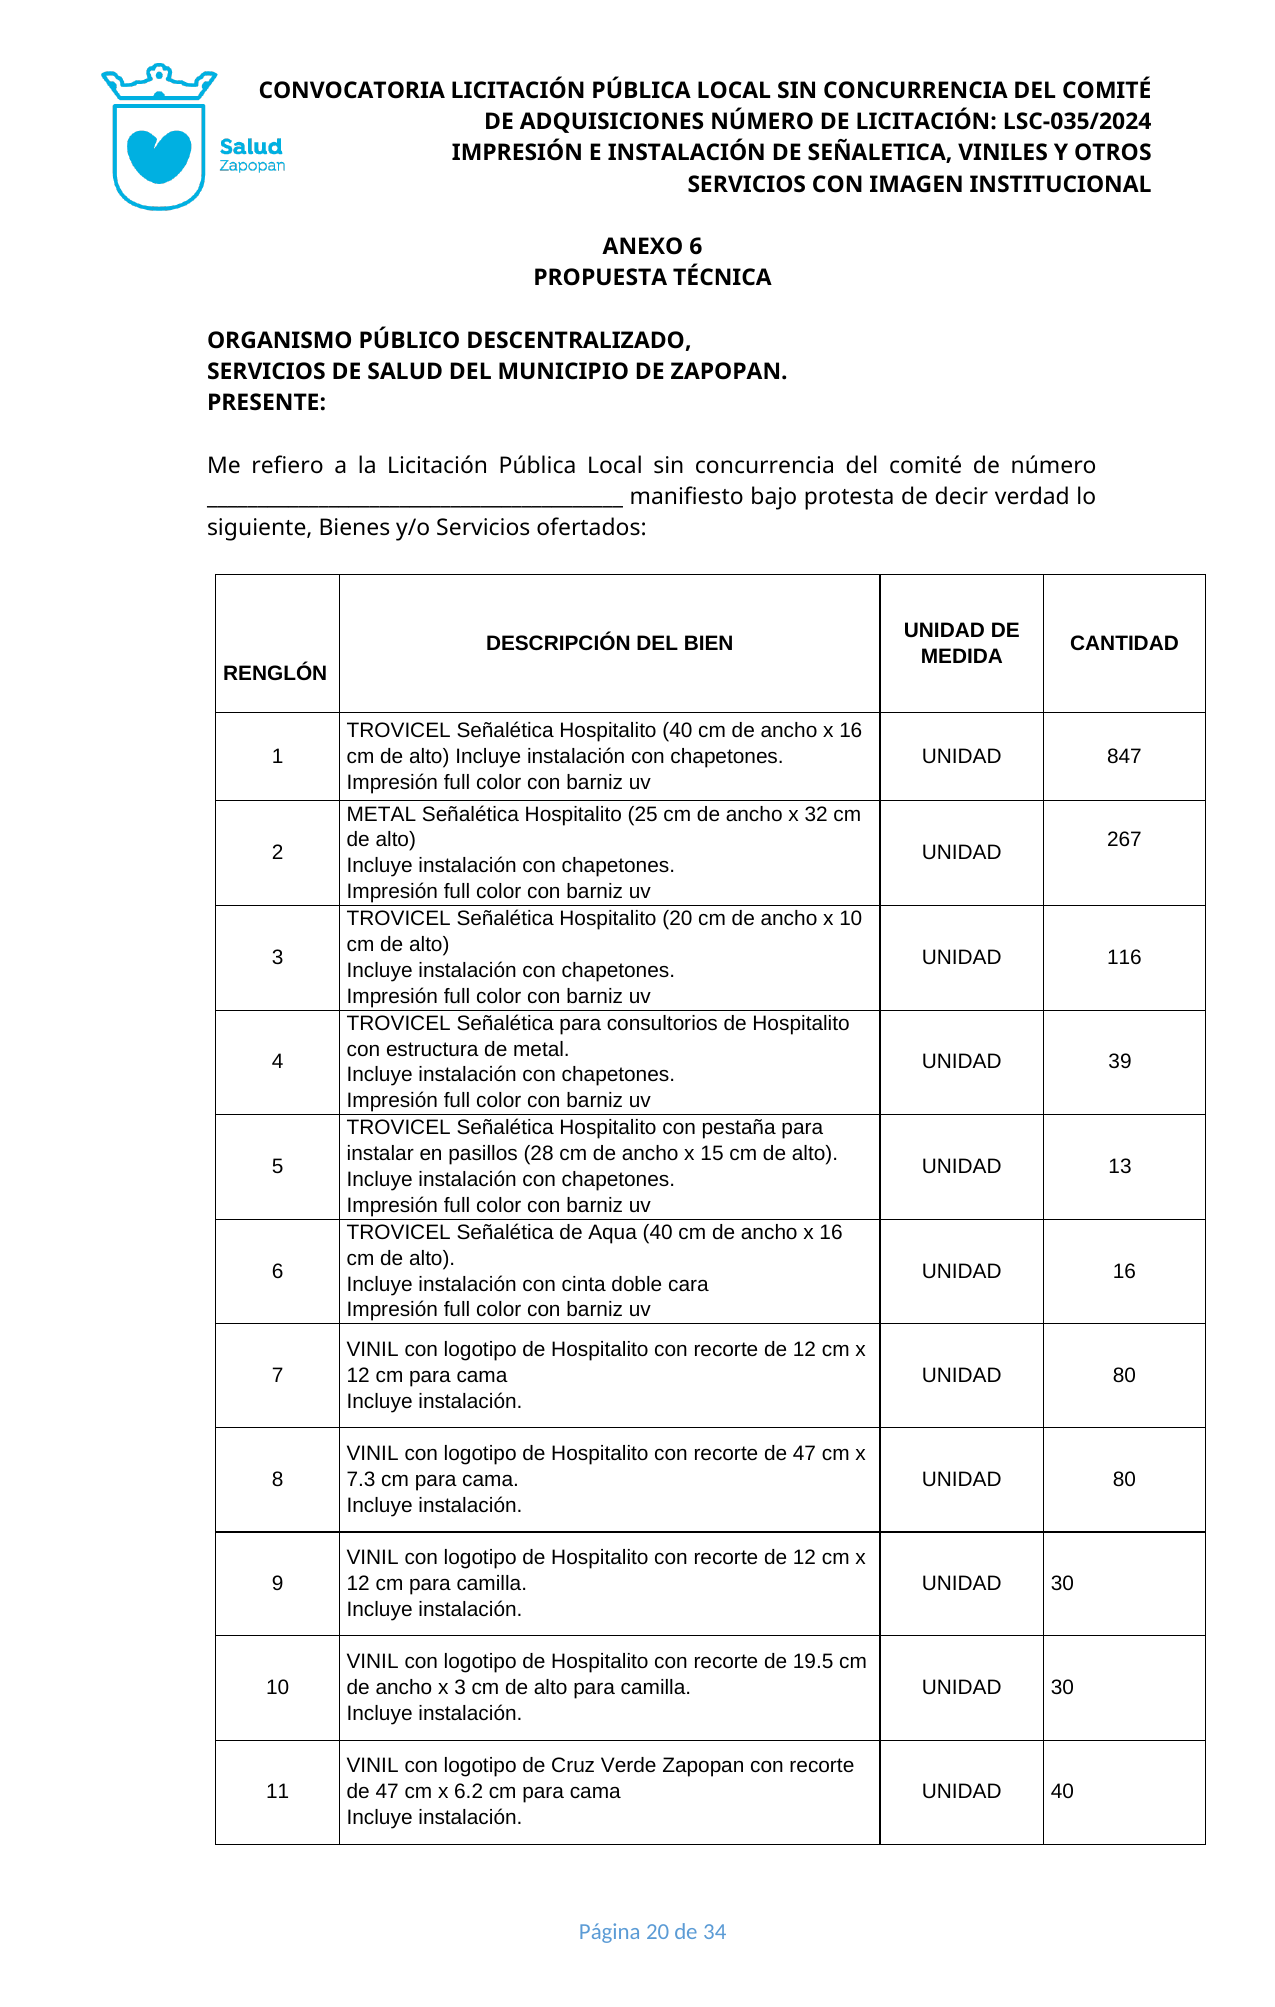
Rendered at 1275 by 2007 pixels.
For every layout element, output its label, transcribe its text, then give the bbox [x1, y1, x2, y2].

table_cell UNIDAD [881, 1636, 1043, 1739]
table_cell UNIDAD [881, 713, 1043, 800]
table_cell 4 [216, 1011, 339, 1114]
table_cell UNIDAD [881, 906, 1043, 1009]
table_cell VINIL con logotipo de Cruz Verde Zapopan con recorte de 47 cm x 6.2 cm para cama Incluye instalación. [340, 1741, 879, 1843]
text ORGANISMO PÚBLICO DESCENTRALIZADO, [207, 324, 1098, 355]
table_cell 30 [1044, 1533, 1205, 1635]
table_header DESCRIPCIÓN DEL BIEN [340, 575, 879, 712]
table_cell TROVICEL Señalética Hospitalito con pestaña para instalar en pasillos (28 cm de ancho x 15 cm de alto). Incluye instalación con chapetones. Impresión full color con barniz uv [340, 1115, 879, 1219]
table_cell 16 [1044, 1220, 1205, 1323]
table_cell UNIDAD [881, 1115, 1043, 1219]
table_cell VINIL con logotipo de Hospitalito con recorte de 47 cm x 7.3 cm para cama. Incluye instalación. [340, 1428, 879, 1531]
picture [108, 67, 211, 95]
table_cell TROVICEL Señalética Hospitalito (40 cm de ancho x 16 cm de alto) Incluye instalación con chapetones. Impresión full color con barniz uv [340, 713, 879, 800]
table_header RENGLÓN [216, 575, 339, 712]
text ANEXO 6 [207, 230, 1098, 261]
table_cell UNIDAD [881, 1220, 1043, 1323]
table_cell VINIL con logotipo de Hospitalito con recorte de 12 cm x 12 cm para cama Incluye instalación. [340, 1324, 879, 1427]
table_cell 116 [1044, 906, 1205, 1009]
text SERVICIOS DE SALUD DEL MUNICIPIO DE ZAPOPAN. [207, 355, 1098, 386]
table_cell METAL Señalética Hospitalito (25 cm de ancho x 32 cm de alto) Incluye instalación con chapetones. Impresión full color con barniz uv [340, 801, 879, 905]
table_cell VINIL con logotipo de Hospitalito con recorte de 19.5 cm de ancho x 3 cm de alto para camilla. Incluye instalación. [340, 1636, 879, 1739]
table_cell 847 [1044, 713, 1205, 800]
table_cell 11 [216, 1741, 339, 1843]
table_cell 1 [216, 713, 339, 800]
table_cell 80 [1044, 1428, 1205, 1531]
text PROPUESTA TÉCNICA [207, 261, 1098, 292]
table_cell TROVICEL Señalética para consultorios de Hospitalito con estructura de metal. Incluye instalación con chapetones. Impresión full color con barniz uv [340, 1011, 879, 1114]
picture [97, 63, 290, 220]
table_cell 2 [216, 801, 339, 905]
table_cell 40 [1044, 1741, 1205, 1843]
table_cell 8 [216, 1428, 339, 1531]
table_cell 10 [216, 1636, 339, 1739]
table_cell TROVICEL Señalética Hospitalito (20 cm de ancho x 10 cm de alto) Incluye instalación con chapetones. Impresión full color con barniz uv [340, 906, 879, 1009]
table_cell UNIDAD [881, 1324, 1043, 1427]
table_cell 9 [216, 1533, 339, 1635]
text PRESENTE: [207, 386, 1098, 417]
picture [278, 84, 286, 95]
text Me refiero a la Licitación Pública Local sin concurrencia del comité de número _________________________________________ manifiesto bajo protesta de decir verdad lo siguiente, Bienes y/o Servicios ofertados: [207, 449, 1098, 542]
table_header UNIDAD DE MEDIDA [881, 575, 1043, 712]
table_cell 39 [1044, 1011, 1205, 1114]
table_cell UNIDAD [881, 1428, 1043, 1531]
table_cell 3 [216, 906, 339, 1009]
table_cell TROVICEL Señalética de Aqua (40 cm de ancho x 16 cm de alto). Incluye instalación con cinta doble cara Impresión full color con barniz uv [340, 1220, 879, 1323]
table_cell UNIDAD [881, 1741, 1043, 1843]
table_cell 7 [216, 1324, 339, 1427]
table_cell UNIDAD [881, 1011, 1043, 1114]
table_cell 13 [1044, 1115, 1205, 1219]
table_cell UNIDAD [881, 1533, 1043, 1635]
table_cell 6 [216, 1220, 339, 1323]
table_header CANTIDAD [1044, 575, 1205, 712]
table_cell 80 [1044, 1324, 1205, 1427]
table_cell 267 [1044, 801, 1205, 905]
table_cell 30 [1044, 1636, 1205, 1739]
table_cell UNIDAD [881, 801, 1043, 905]
table_cell 5 [216, 1115, 339, 1219]
table_cell VINIL con logotipo de Hospitalito con recorte de 12 cm x 12 cm para camilla. Incluye instalación. [340, 1533, 879, 1635]
